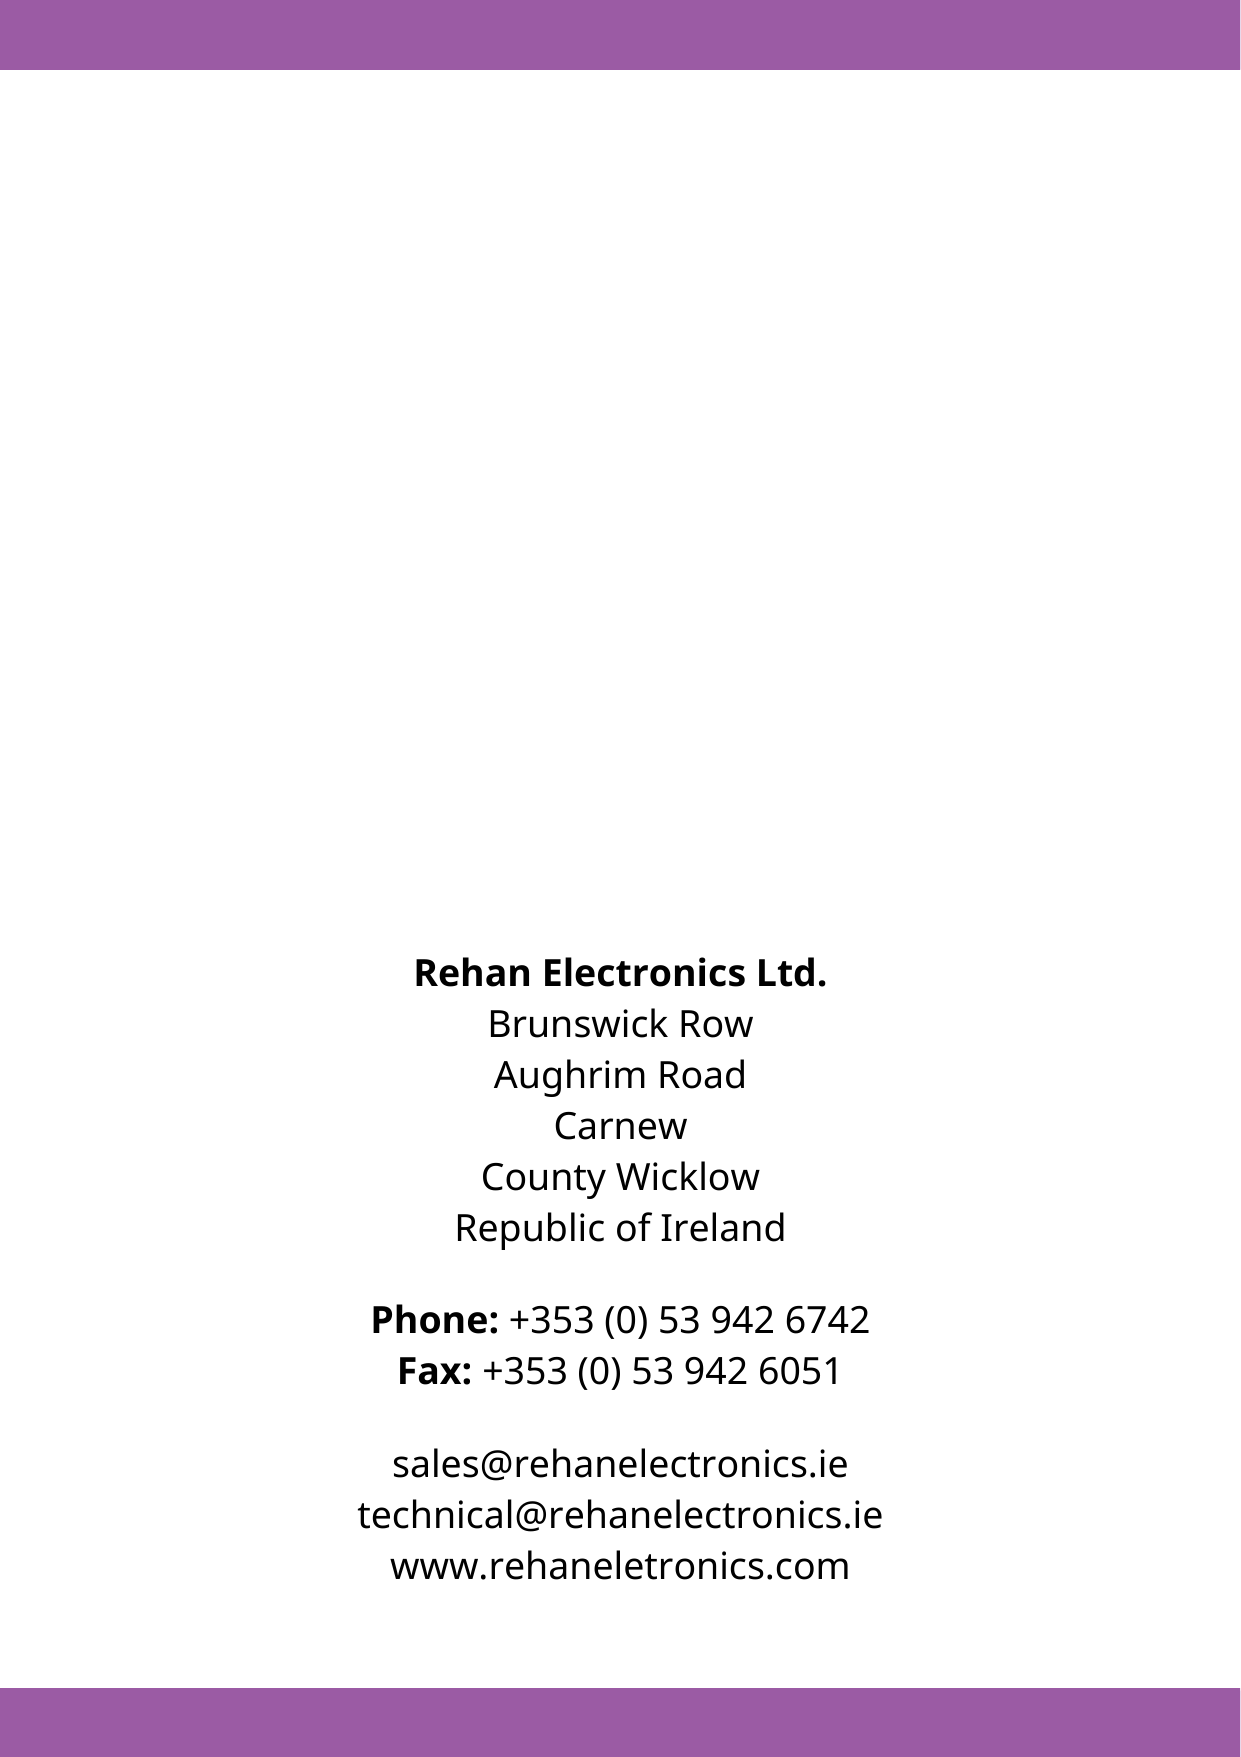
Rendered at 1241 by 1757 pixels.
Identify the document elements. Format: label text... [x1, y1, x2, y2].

table_header Rehan Electronics Ltd. Brunswick Row Aughrim Road Carnew County Wicklow Republic of Ireland Phone: +353 (0) 53 942 6742 Fax: +353 (0) 53 942 6051 sales@rehanelectronics.ie technical@rehanelectronics.ie www.rehaneletronics.com [158, 946, 1083, 1590]
picture [0, 0, 1241, 1757]
